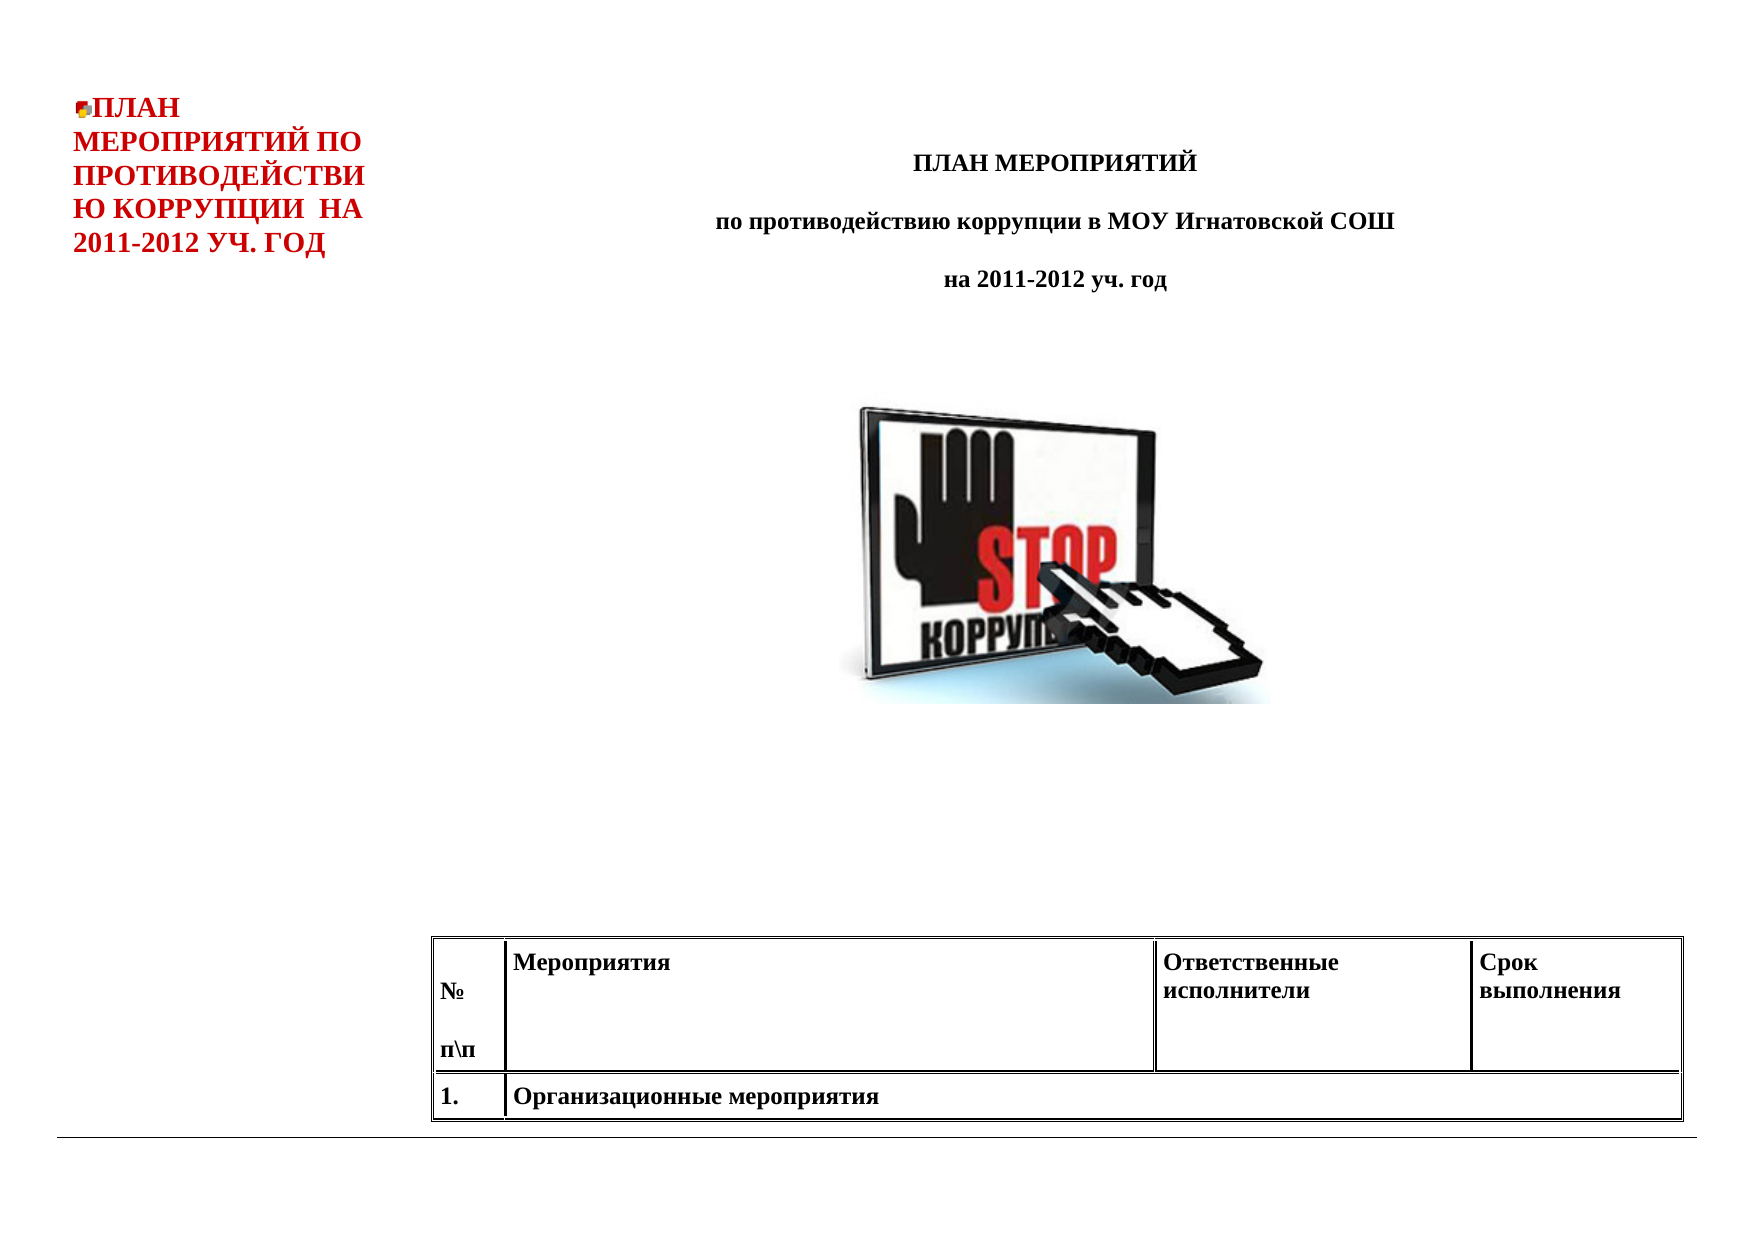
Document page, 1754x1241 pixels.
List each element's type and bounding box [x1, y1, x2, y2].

table_header [414, 75, 1697, 1137]
table_header [57, 75, 414, 1137]
picture [72, 97, 92, 118]
picture [839, 380, 1271, 704]
